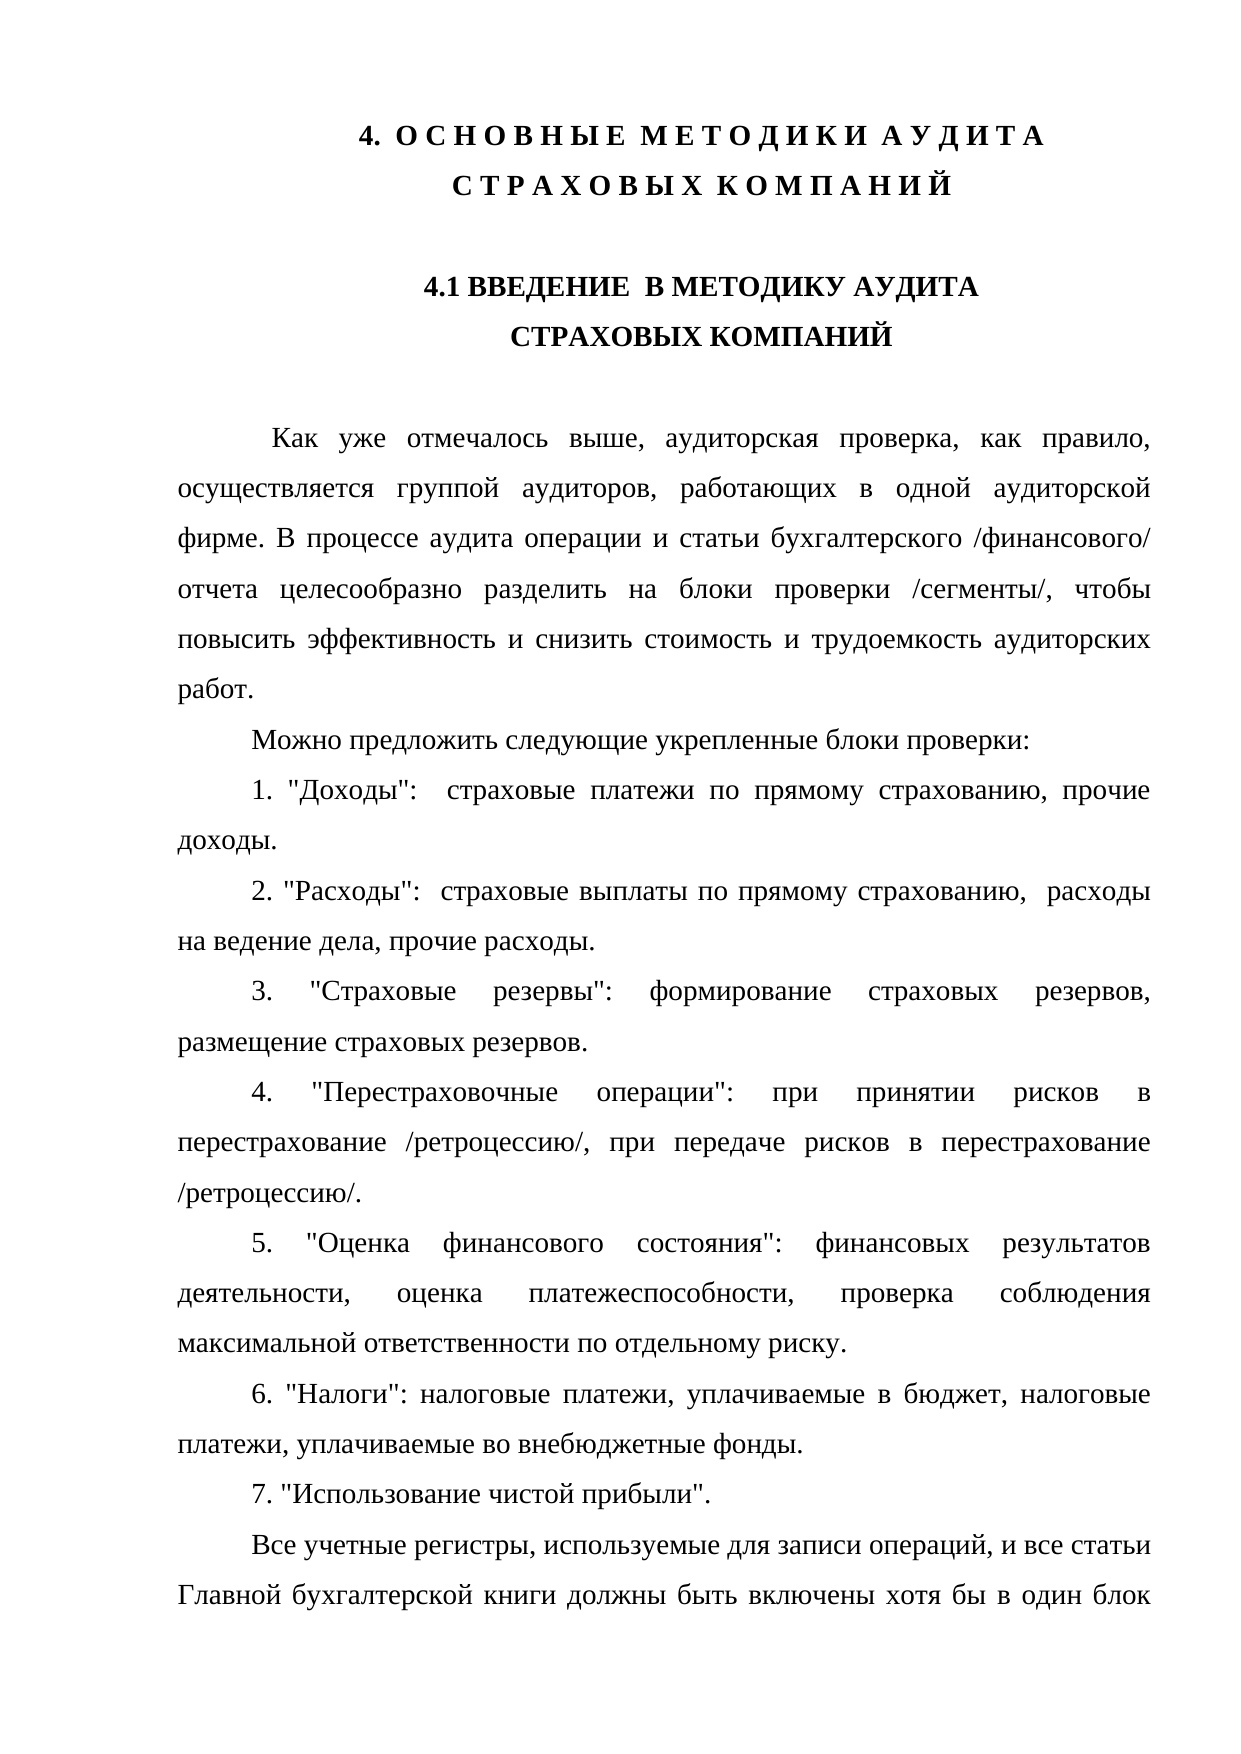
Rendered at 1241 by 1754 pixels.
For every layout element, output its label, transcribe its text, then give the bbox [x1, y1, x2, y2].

text Как уже отмечалось выше, аудиторская проверка, как правило, осуществляется группой аудиторов, работающих в одной аудиторской фирме. В процессе аудита операции и статьи бухгалтерского /финансового/ отчета целесообразно разделить на блоки проверки /сегменты/, чтобы повысить эффективность и снизить стоимость и трудоемкость аудиторских работ. [177, 420, 1152, 705]
text 4.1 ВВЕДЕНИЕ В МЕТОДИКУ АУДИТА [177, 269, 1152, 303]
text С Т Р А Х О В Ы Х К О М П А Н И Й [177, 168, 1152, 202]
text Можно предложить следующие укрепленные блоки проверки: [177, 722, 1152, 755]
text 2. "Расходы": страховые выплаты по прямому страхованию, расходы на ведение дела, прочие расходы. [177, 873, 1152, 957]
text 6. "Налоги": налоговые платежи, уплачиваемые в бюджет, налоговые платежи, уплачиваемые во внебюджетные фонды. [177, 1376, 1152, 1460]
text 1. "Доходы": страховые платежи по прямому страхованию, прочие доходы. [177, 772, 1152, 856]
text 7. "Использование чистой прибыли". [177, 1477, 1152, 1510]
text 3. "Страховые резервы": формирование страховых резервов, размещение страховых резервов. [177, 973, 1152, 1057]
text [177, 1527, 1152, 1611]
text 4. "Перестраховочные операции": при принятии рисков в перестрахование /ретроцессию/, при передаче рисков в перестрахование /ретроцессию/. [177, 1074, 1152, 1208]
text 5. "Оценка финансового состояния": финансовых результатов деятельности, оценка платежеспособности, проверка соблюдения максимальной ответственности по отдельному риску. [177, 1225, 1152, 1359]
text 4. О С Н О В Н Ы Е М Е Т О Д И К И А У Д И Т А [177, 118, 1152, 152]
text СТРАХОВЫХ КОМПАНИЙ [177, 319, 1152, 353]
